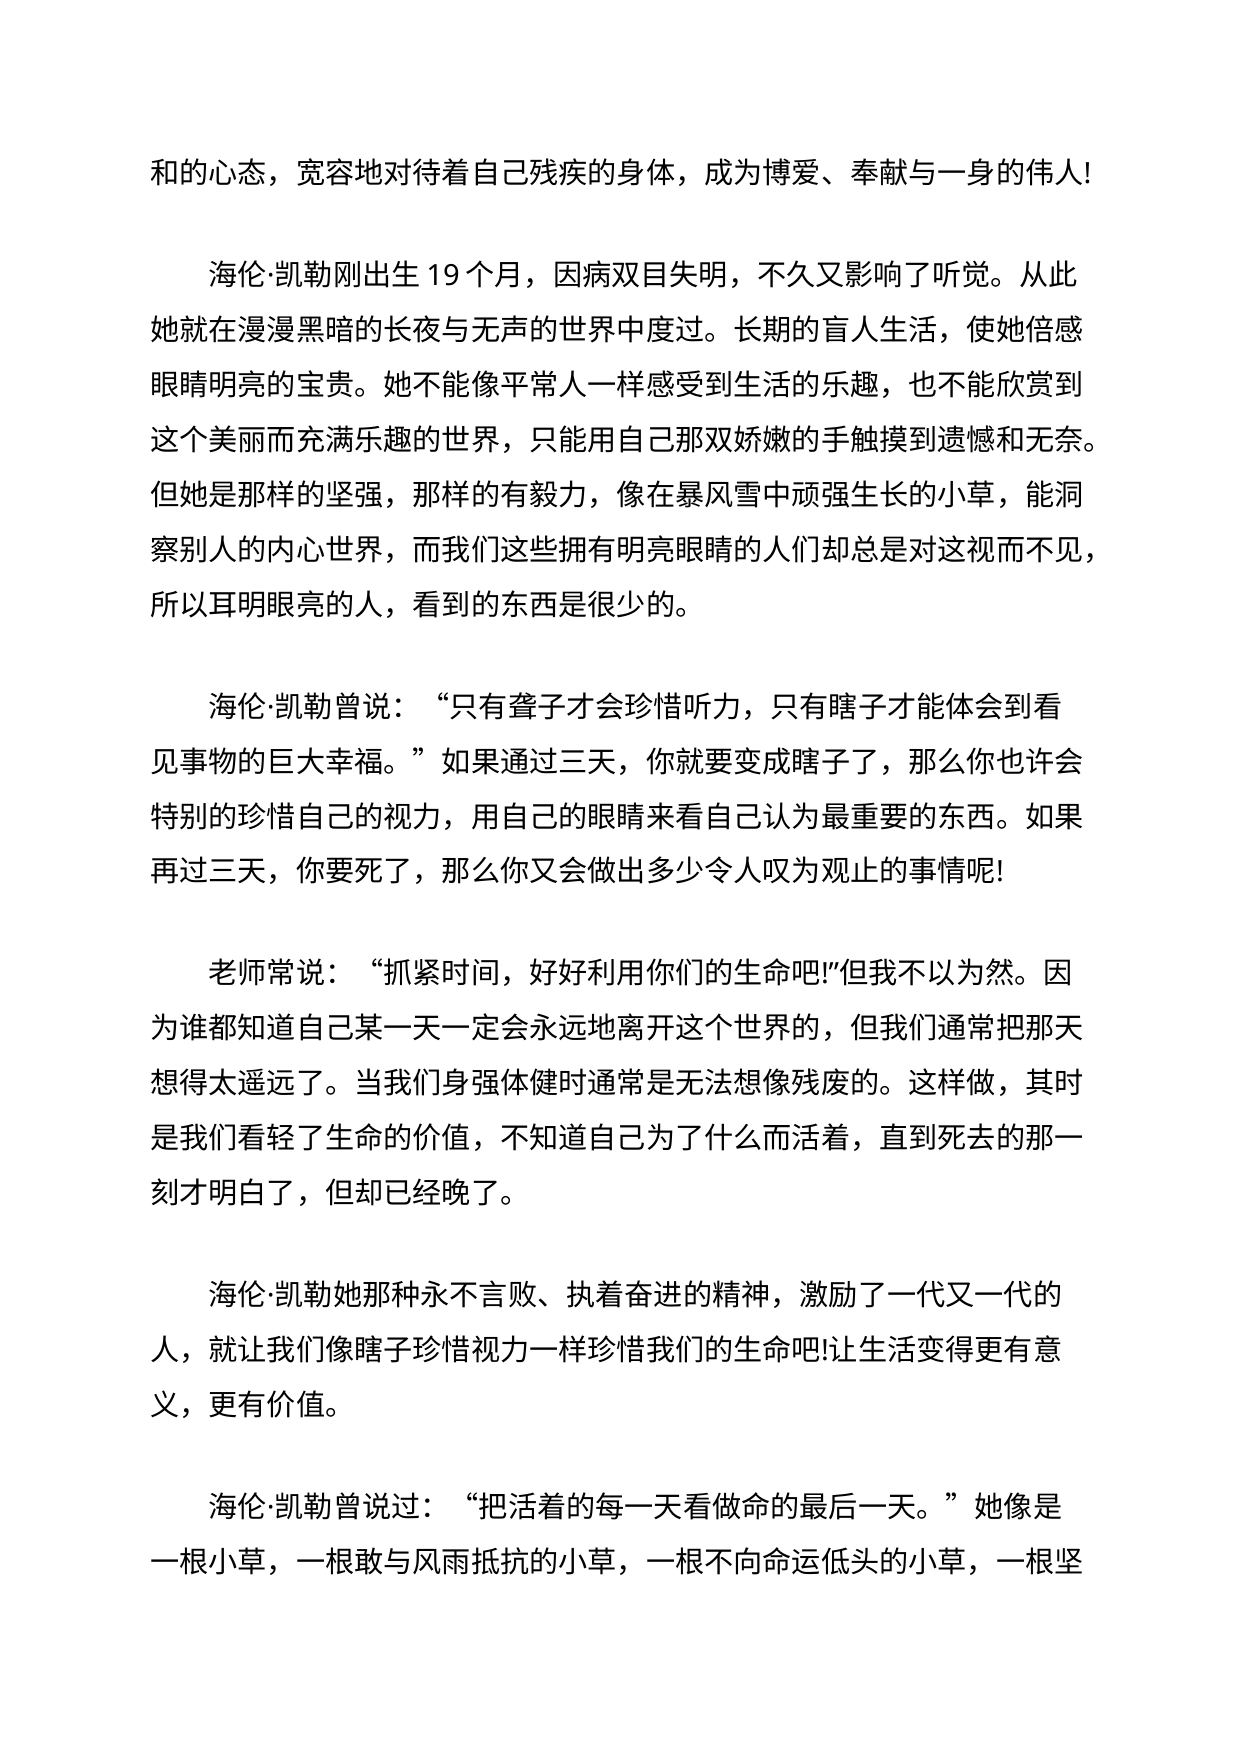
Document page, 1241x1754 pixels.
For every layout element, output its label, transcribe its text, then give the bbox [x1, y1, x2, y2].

text 海伦·凯勒曾说：“只有聋子才会珍惜听力，只有瞎子才能体会到看见事物的巨大幸福。”如果通过三天，你就要变成瞎子了，那么你也许会特别的珍惜自己的视力，用自己的眼睛来看自己认为最重要的东西。如果再过三天，你要死了，那么你又会做出多少令人叹为观止的事情呢! [150, 683, 1090, 890]
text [150, 1483, 1090, 1581]
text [150, 150, 1090, 192]
text 老师常说：“抓紧时间，好好利用你们的生命吧!”但我不以为然。因为谁都知道自己某一天一定会永远地离开这个世界的，但我们通常把那天想得太遥远了。当我们身强体健时通常是无法想像残废的。这样做，其时是我们看轻了生命的价值，不知道自己为了什么而活着，直到死去的那一刻才明白了，但却已经晚了。 [150, 950, 1090, 1212]
text 海伦·凯勒她那种永不言败、执着奋进的精神，激励了一代又一代的人，就让我们像瞎子珍惜视力一样珍惜我们的生命吧!让生活变得更有意义，更有价值。 [150, 1271, 1090, 1424]
text 海伦·凯勒刚出生19个月，因病双目失明，不久又影响了听觉。从此她就在漫漫黑暗的长夜与无声的世界中度过。长期的盲人生活，使她倍感眼睛明亮的宝贵。她不能像平常人一样感受到生活的乐趣，也不能欣赏到这个美丽而充满乐趣的世界，只能用自己那双娇嫩的手触摸到遗憾和无奈。但她是那样的坚强，那样的有毅力，像在暴风雪中顽强生长的小草，能洞察别人的内心世界，而我们这些拥有明亮眼睛的人们却总是对这视而不见，所以耳明眼亮的人，看到的东西是很少的。 [150, 252, 1090, 624]
